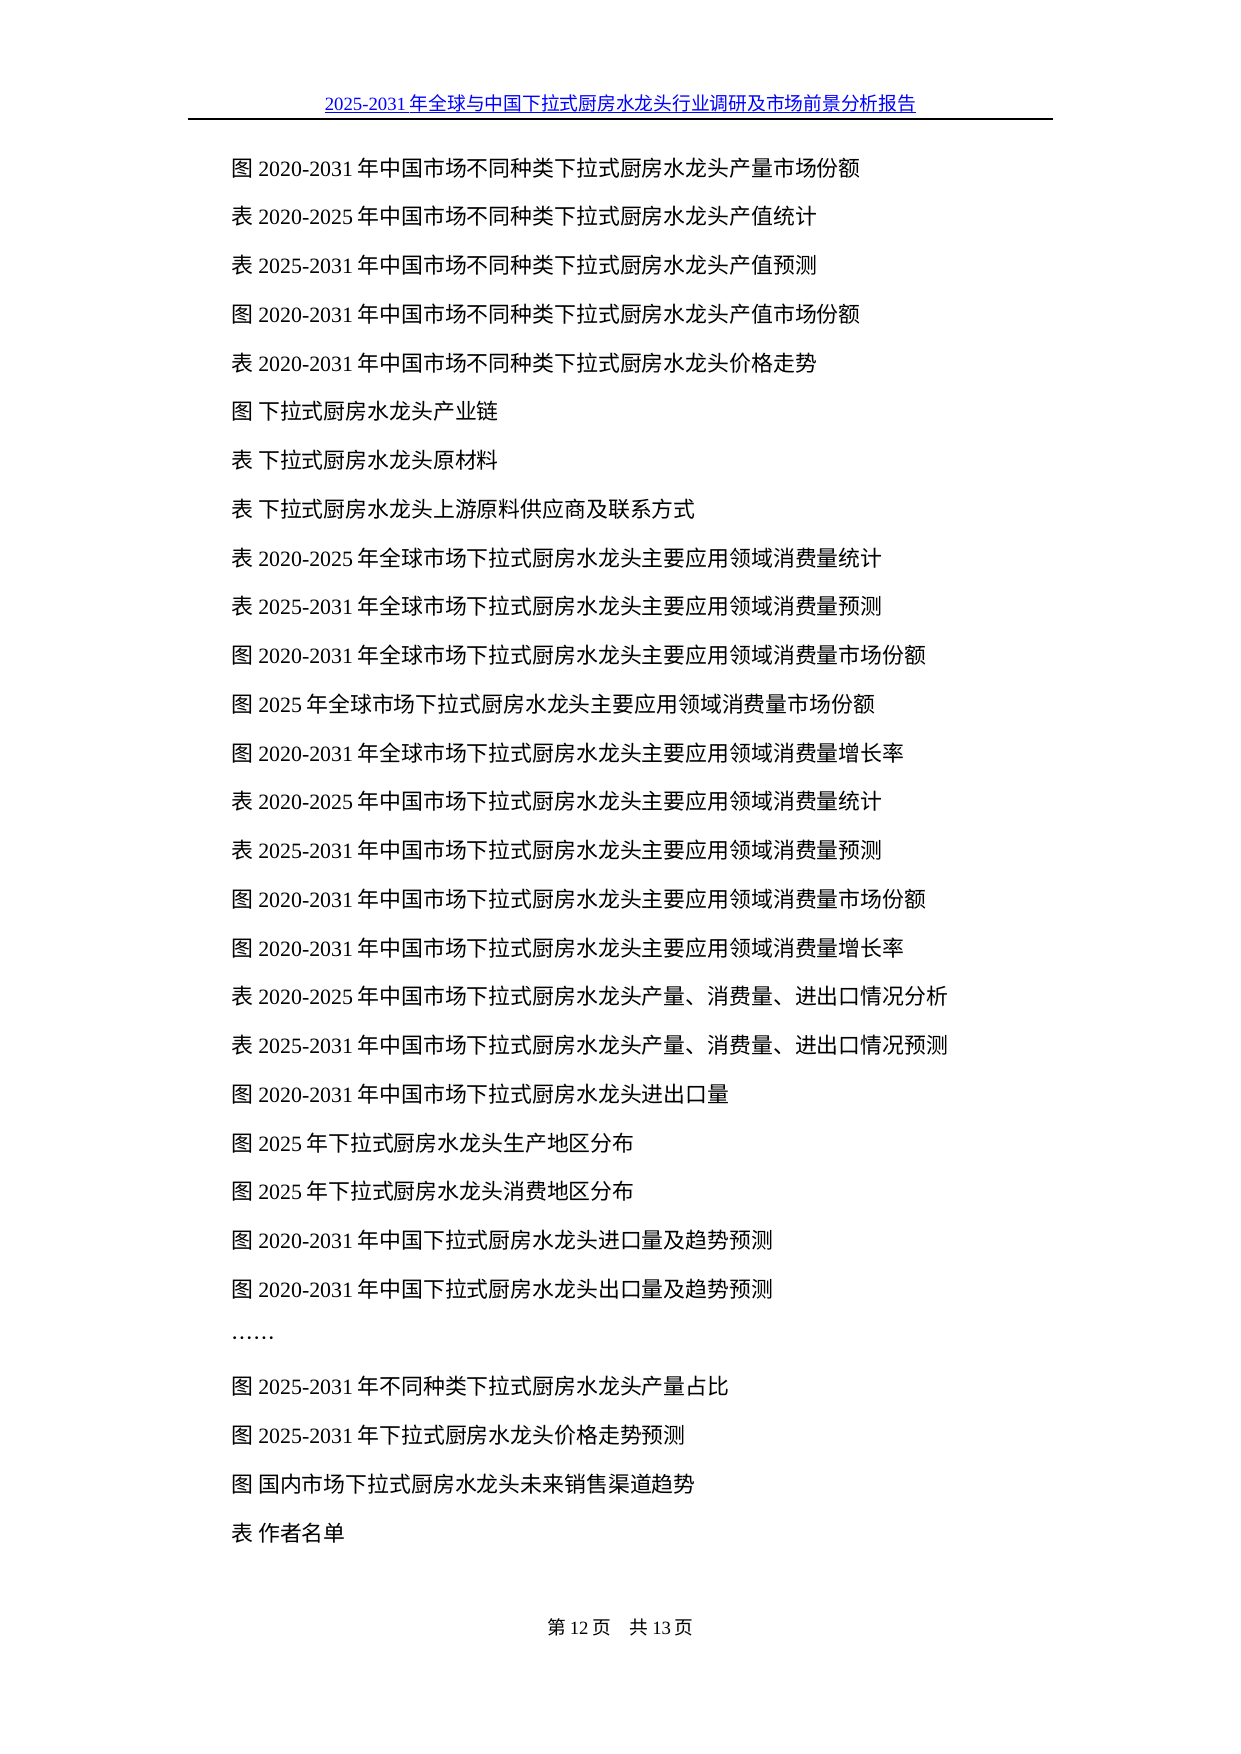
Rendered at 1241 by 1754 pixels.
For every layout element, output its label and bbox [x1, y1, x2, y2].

text [187, 150, 1053, 1548]
